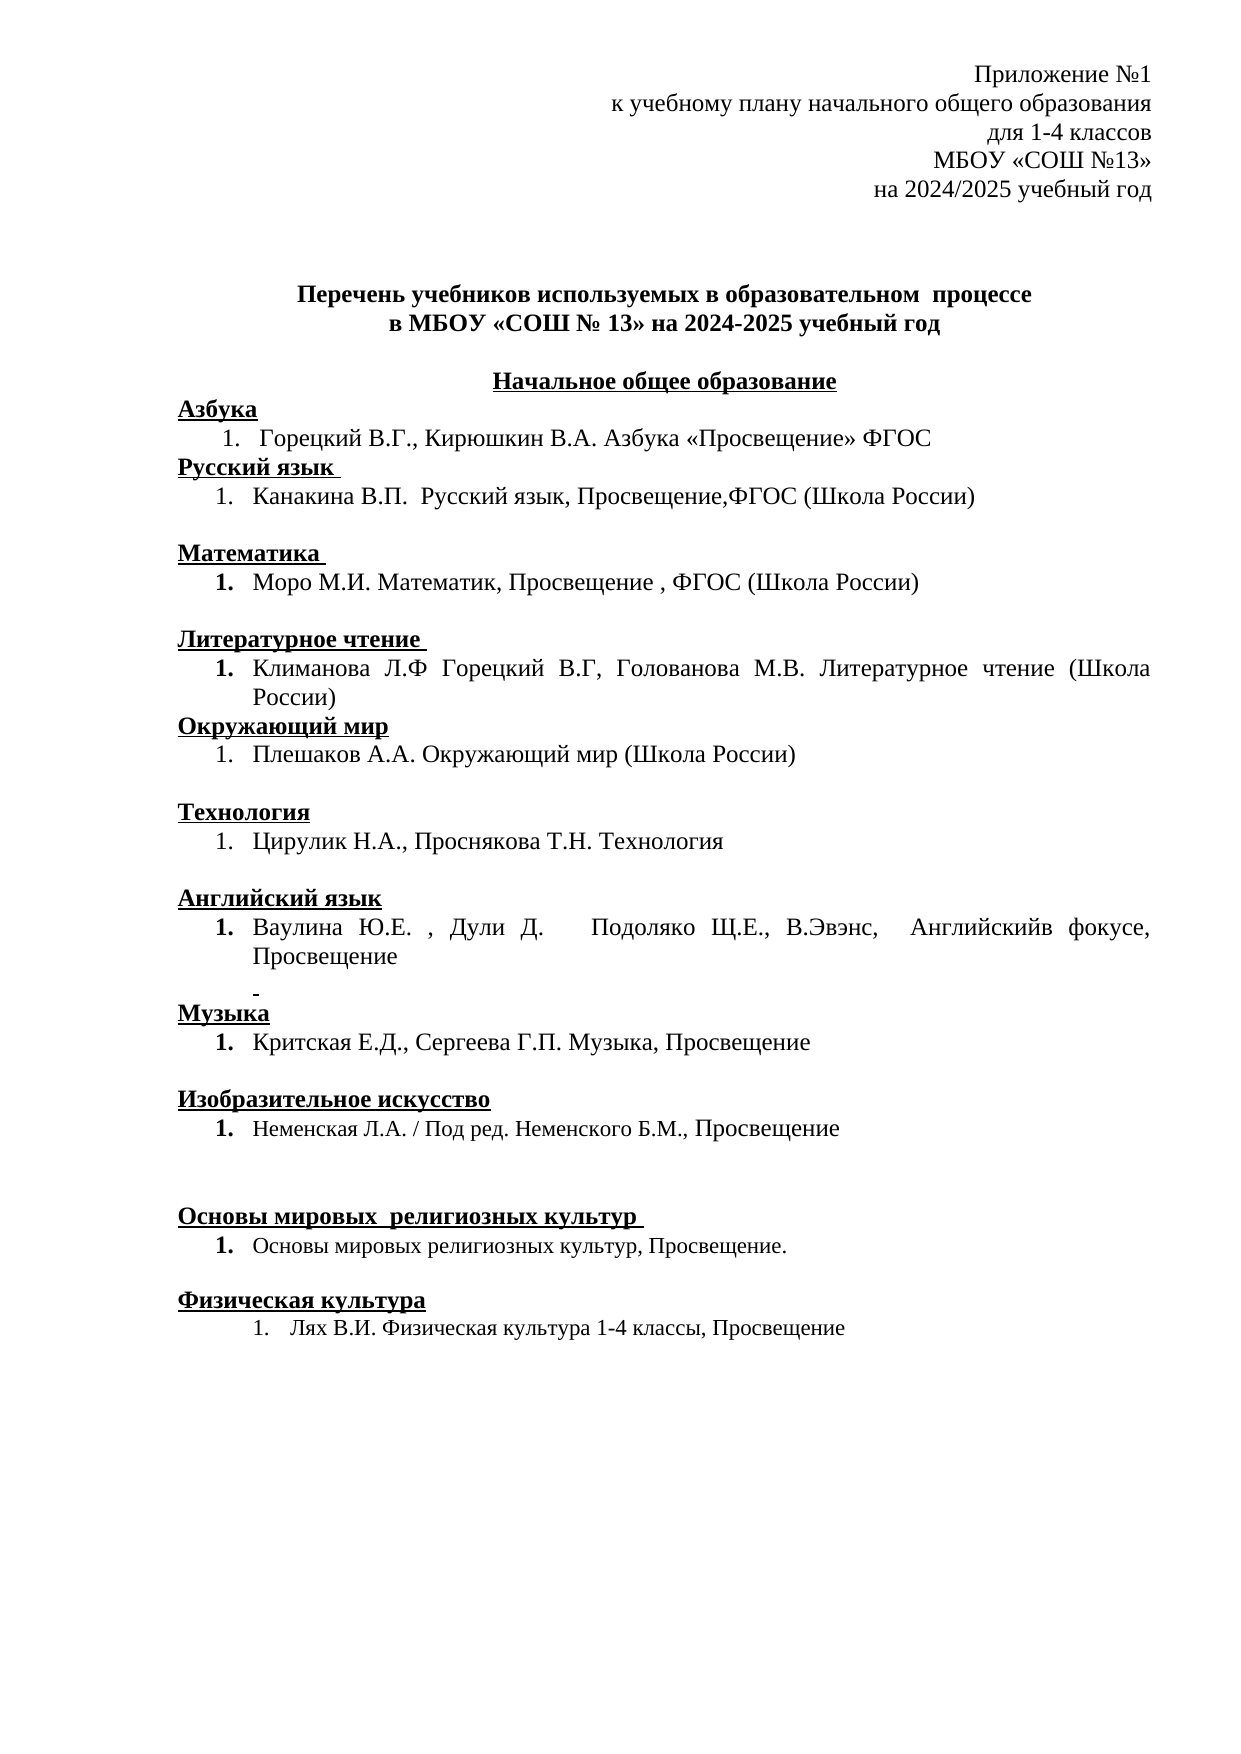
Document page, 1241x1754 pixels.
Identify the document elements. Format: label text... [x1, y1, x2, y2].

list Канакина В.П. Русский язык, Просвещение,ФГОС (Школа России) [215, 481, 1152, 509]
text Английский язык [177, 883, 1152, 912]
text Начальное общее образование [177, 366, 1152, 394]
list Цирулик Н.А., Проснякова Т.Н. Технология [215, 826, 1152, 854]
list Критская Е.Д., Сергеева Г.П. Музыка, Просвещение [215, 1027, 1152, 1056]
text Приложение №1 к учебному плану начального общего образования для 1-4 классов [177, 59, 1152, 145]
text на 2024/2025 учебный год [177, 174, 1152, 203]
text Изобразительное искусство [177, 1084, 1152, 1113]
text Литературное чтение [177, 624, 1152, 653]
text МБОУ «СОШ №13» [177, 145, 1152, 174]
list Климанова Л.Ф Горецкий В.Г, Голованова М.В. Литературное чтение (Школа России) [215, 653, 1152, 711]
list Горецкий В.Г., Кирюшкин В.А. Азбука «Просвещение» ФГОС [222, 423, 1152, 452]
text Математика [177, 538, 1152, 567]
text Музыка [177, 998, 1152, 1027]
text Азбука [177, 394, 1152, 423]
text Основы мировых религиозных культур [177, 1201, 1152, 1230]
list Неменская Л.А. / Под ред. Неменского Б.М., Просвещение [215, 1113, 1152, 1142]
text Физическая культура [177, 1285, 1152, 1314]
text Перечень учебников используемых в образовательном процессе [177, 279, 1152, 308]
list Лях В.И. Физическая культура 1-4 классы, Просвещение [252, 1314, 1152, 1340]
text Технология [177, 797, 1152, 826]
text Окружающий мир [177, 711, 1152, 739]
list Плешаков А.А. Окружающий мир (Школа России) [215, 739, 1152, 768]
list Ваулина Ю.Е. , Дули Д. Подоляко Щ.Е., В.Эвэнс, Английскийв фокусе, Просвещение [215, 912, 1152, 969]
text Русский язык [177, 452, 1152, 481]
text в МБОУ «СОШ № 13» на 2024-2025 учебный год [177, 308, 1152, 337]
list Моро М.И. Математик, Просвещение , ФГОС (Школа России) [215, 567, 1152, 596]
list Основы мировых религиозных культур, Просвещение. [215, 1230, 1152, 1259]
